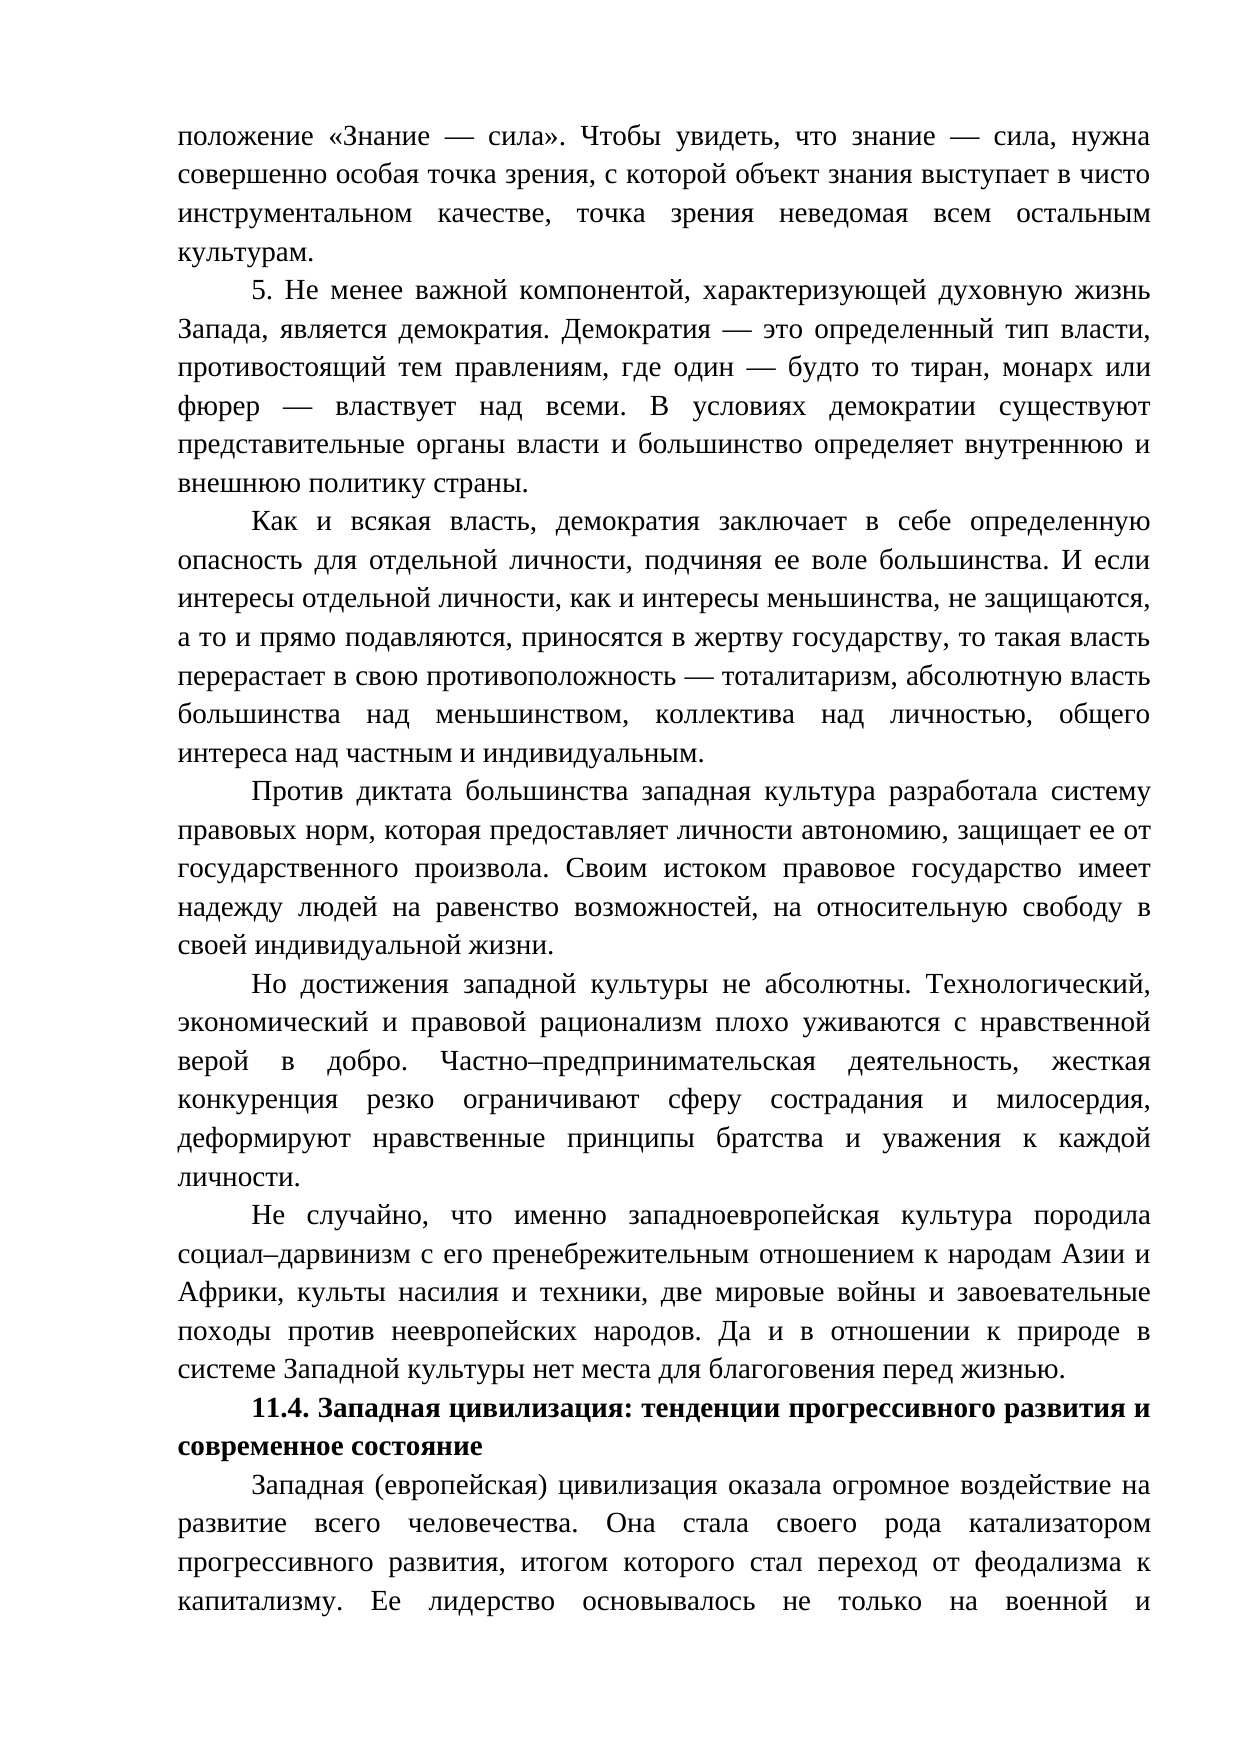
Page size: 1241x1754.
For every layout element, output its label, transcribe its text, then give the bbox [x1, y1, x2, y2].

text Не случайно, что именно западноевропейская культура породила социал–дарвинизм с его пренебрежительным отношением к народам Азии и Африки, культы насилия и техники, две мировые войны и завоевательные походы против неевропейских народов. Да и в отношении к природе в системе Западной культуры нет места для благоговения перед жизнью. [177, 1197, 1152, 1385]
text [177, 118, 1152, 267]
text Но достижения западной культуры не абсолютны. Технологический, экономический и правовой рационализм плохо уживаются с нравственной верой в добро. Частно–предпринимательская деятельность, жесткая конкуренция резко ограничивают сферу сострадания и милосердия, деформируют нравственные принципы братства и уважения к каждой личности. [177, 966, 1152, 1192]
text Против диктата большинства западная культура разработала систему правовых норм, которая предоставляет личности автономию, защищает ее от государственного произвола. Своим истоком правовое государство имеет надежду людей на равенство возможностей, на относительную свободу в своей индивидуальной жизни. [177, 773, 1152, 961]
text 11.4. Западная цивилизация: тенденции прогрессивного развития и современное состояние [177, 1390, 1152, 1462]
text Как и всякая власть, демократия заключает в себе определенную опасность для отдельной личности, подчиняя ее воле большинства. И если интересы отдельной личности, как и интересы меньшинства, не защищаются, а то и прямо подавляются, приносятся в жертву государству, то такая власть перерастает в свою противоположность — тоталитаризм, абсолютную власть большинства над меньшинством, коллектива над личностью, общего интереса над частным и индивидуальным. [177, 503, 1152, 768]
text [177, 1467, 1152, 1616]
text 5. Не менее важной компонентой, характеризующей духовную жизнь Запада, является демократия. Демократия — это определенный тип власти, противостоящий тем правлениям, где один — будто то тиран, монарх или фюрер — властвует над всеми. В условиях демократии существуют представительные органы власти и большинство определяет внутреннюю и внешнюю политику страны. [177, 272, 1152, 498]
